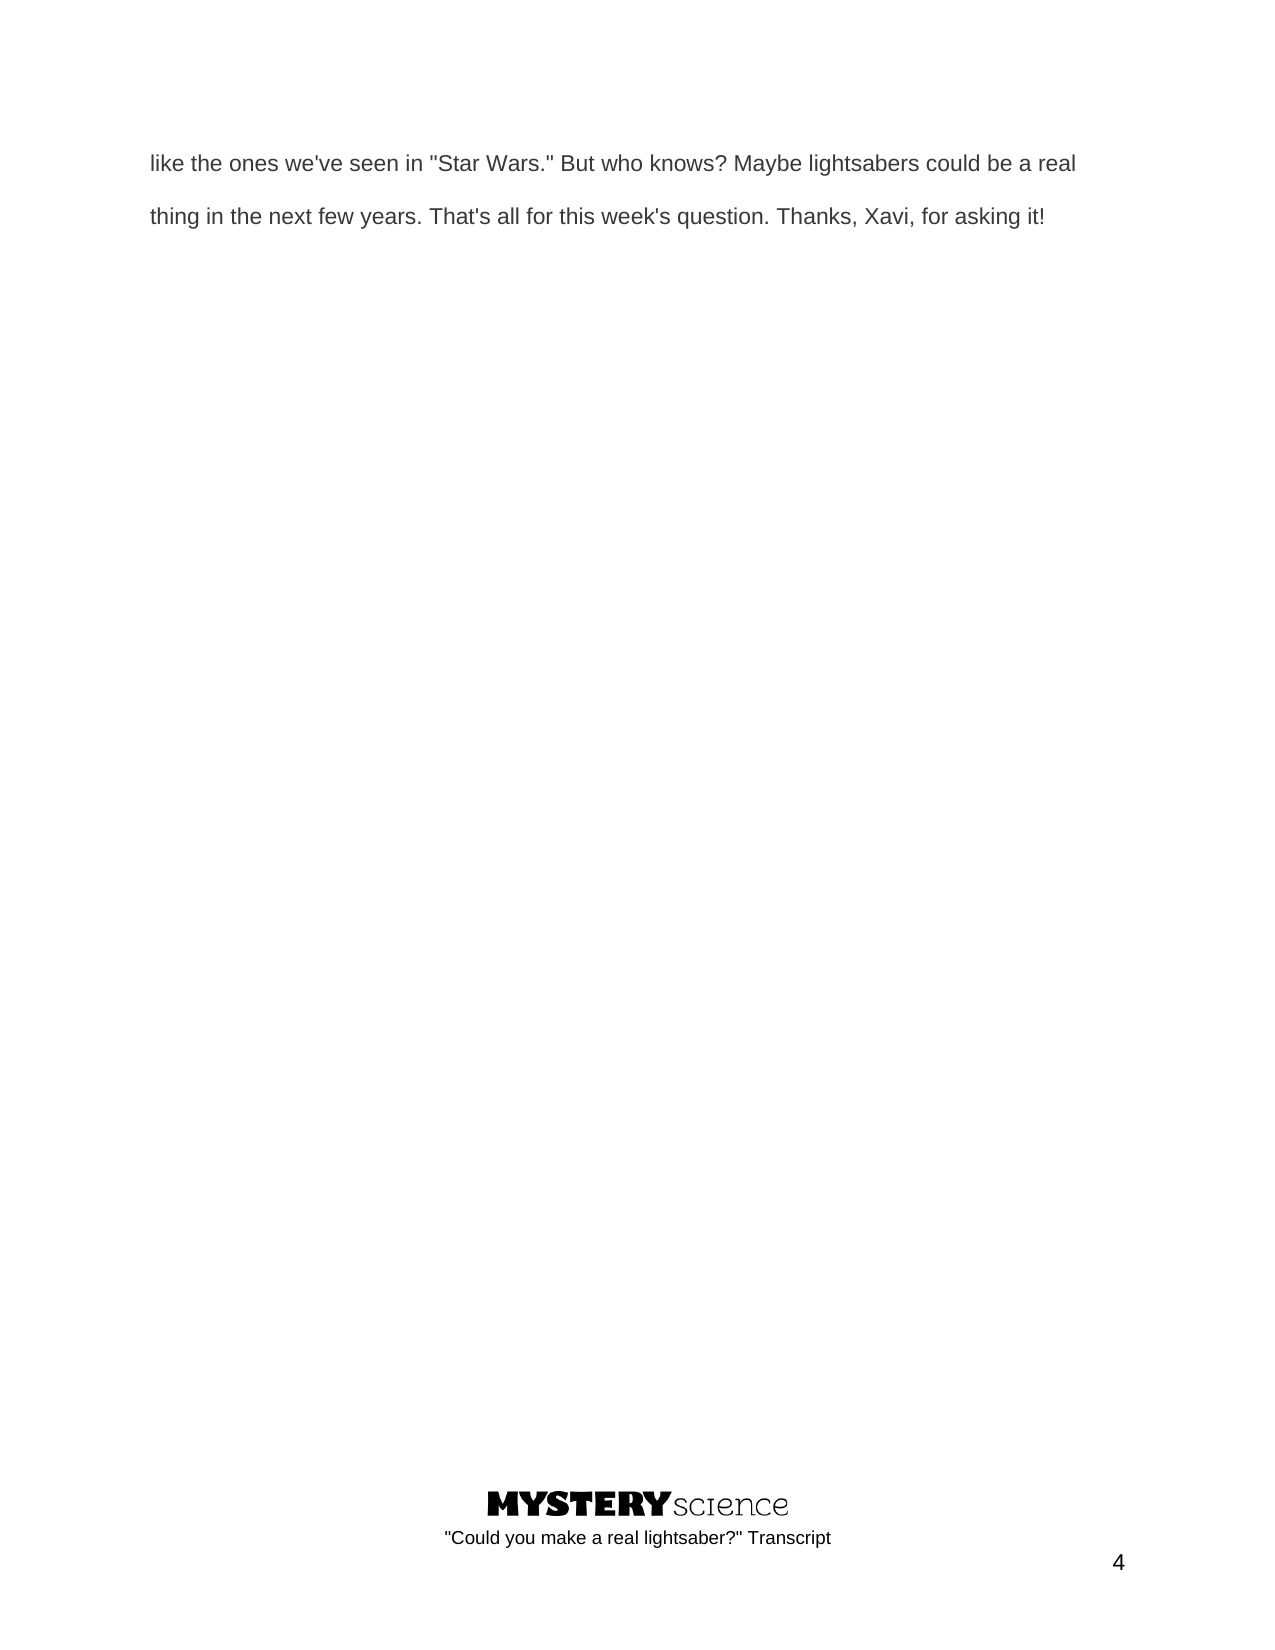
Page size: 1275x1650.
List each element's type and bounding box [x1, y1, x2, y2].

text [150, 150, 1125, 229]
picture [487, 1491, 788, 1516]
